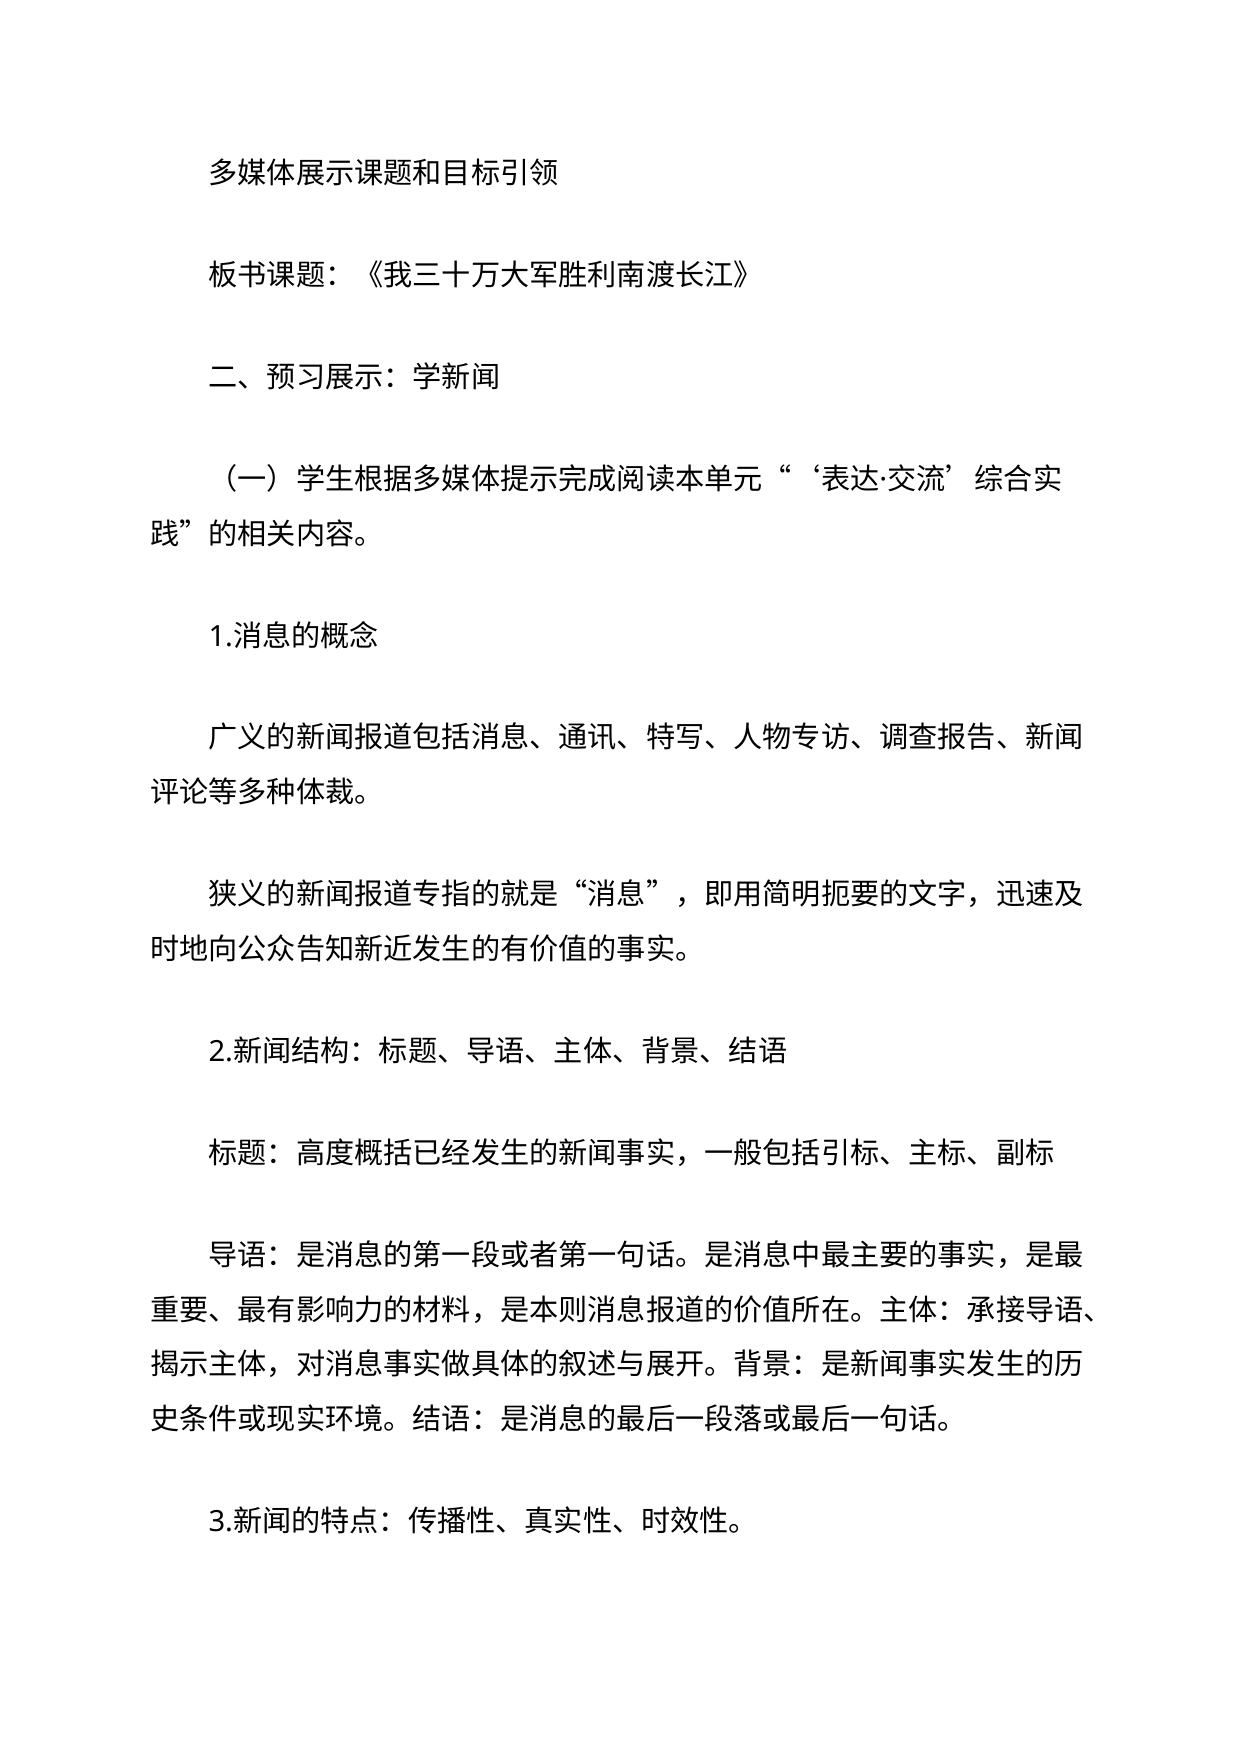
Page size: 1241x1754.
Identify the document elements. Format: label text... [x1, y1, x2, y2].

text 2.新闻结构：标题、导语、主体、背景、结语 [150, 1027, 1090, 1070]
text 3.新闻的特点：传播性、真实性、时效性。 [150, 1498, 1090, 1540]
text 1.消息的概念 [150, 612, 1090, 654]
text （一）学生根据多媒体提示完成阅读本单元“‘表达·交流’综合实践”的相关内容。 [150, 455, 1090, 553]
text 二、预习展示：学新闻 [150, 353, 1090, 396]
text 导语：是消息的第一段或者第一句话。是消息中最主要的事实，是最重要、最有影响力的材料，是本则消息报道的价值所在。主体：承接导语、揭示主体，对消息事实做具体的叙述与展开。背景：是新闻事实发生的历史条件或现实环境。结语：是消息的最后一段落或最后一句话。 [150, 1231, 1090, 1438]
text 标题：高度概括已经发生的新闻事实，一般包括引标、主标、副标 [150, 1129, 1090, 1172]
text 狭义的新闻报道专指的就是“消息”，即用简明扼要的文字，迅速及时地向公众告知新近发生的有价值的事实。 [150, 871, 1090, 968]
text 多媒体展示课题和目标引领 [150, 150, 1090, 192]
text 广义的新闻报道包括消息、通讯、特写、人物专访、调查报告、新闻评论等多种体裁。 [150, 714, 1090, 811]
text 板书课题：《我三十万大军胜利南渡长江》 [150, 252, 1090, 294]
